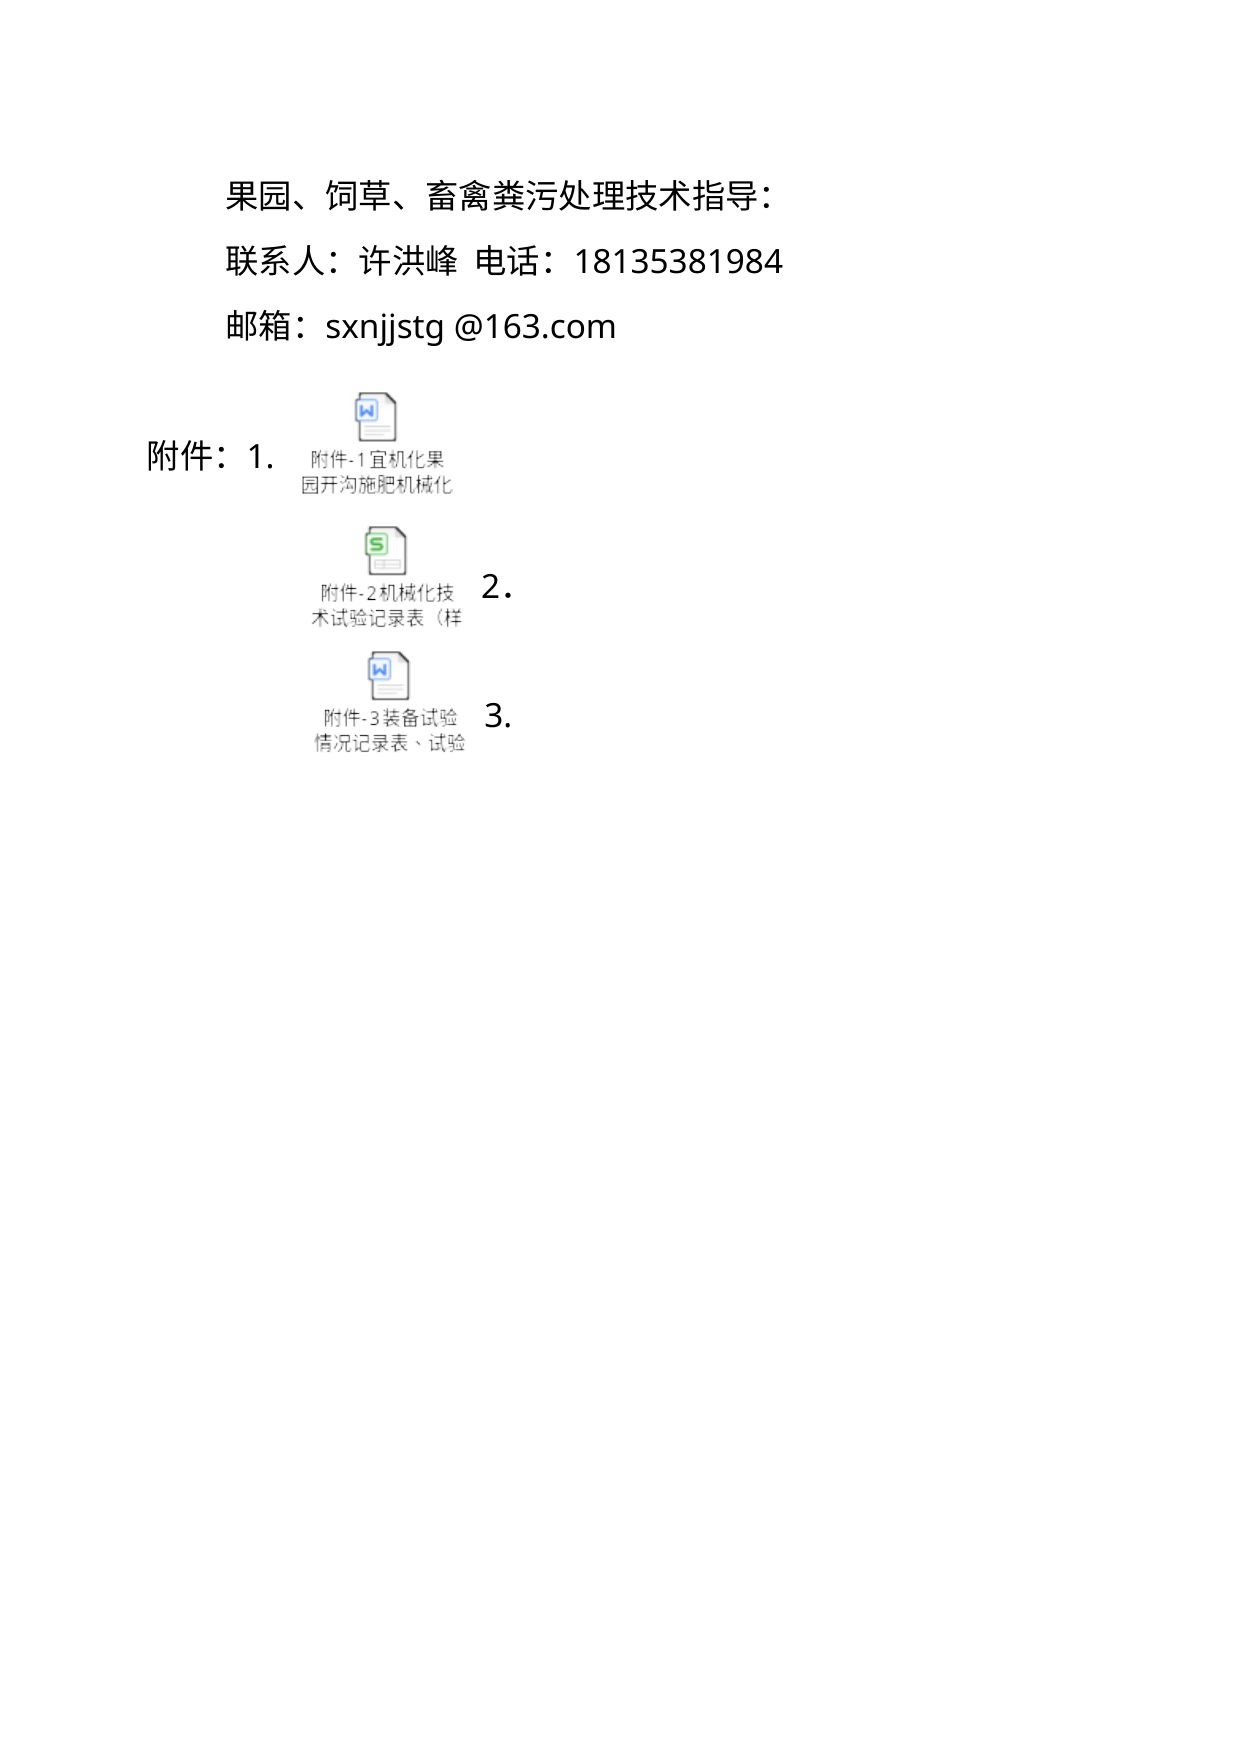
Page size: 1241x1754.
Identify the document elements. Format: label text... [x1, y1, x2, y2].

text 邮箱：sxnjjstg @163.com [146, 292, 1088, 357]
text 联系人：许洪峰 电话：18135381984 [146, 227, 1088, 292]
text 3. [146, 682, 1088, 747]
text 果园、饲草、畜禽粪污处理技术指导： [146, 162, 1088, 227]
text 附件：1. [146, 422, 1088, 487]
text 2． [146, 552, 1088, 617]
